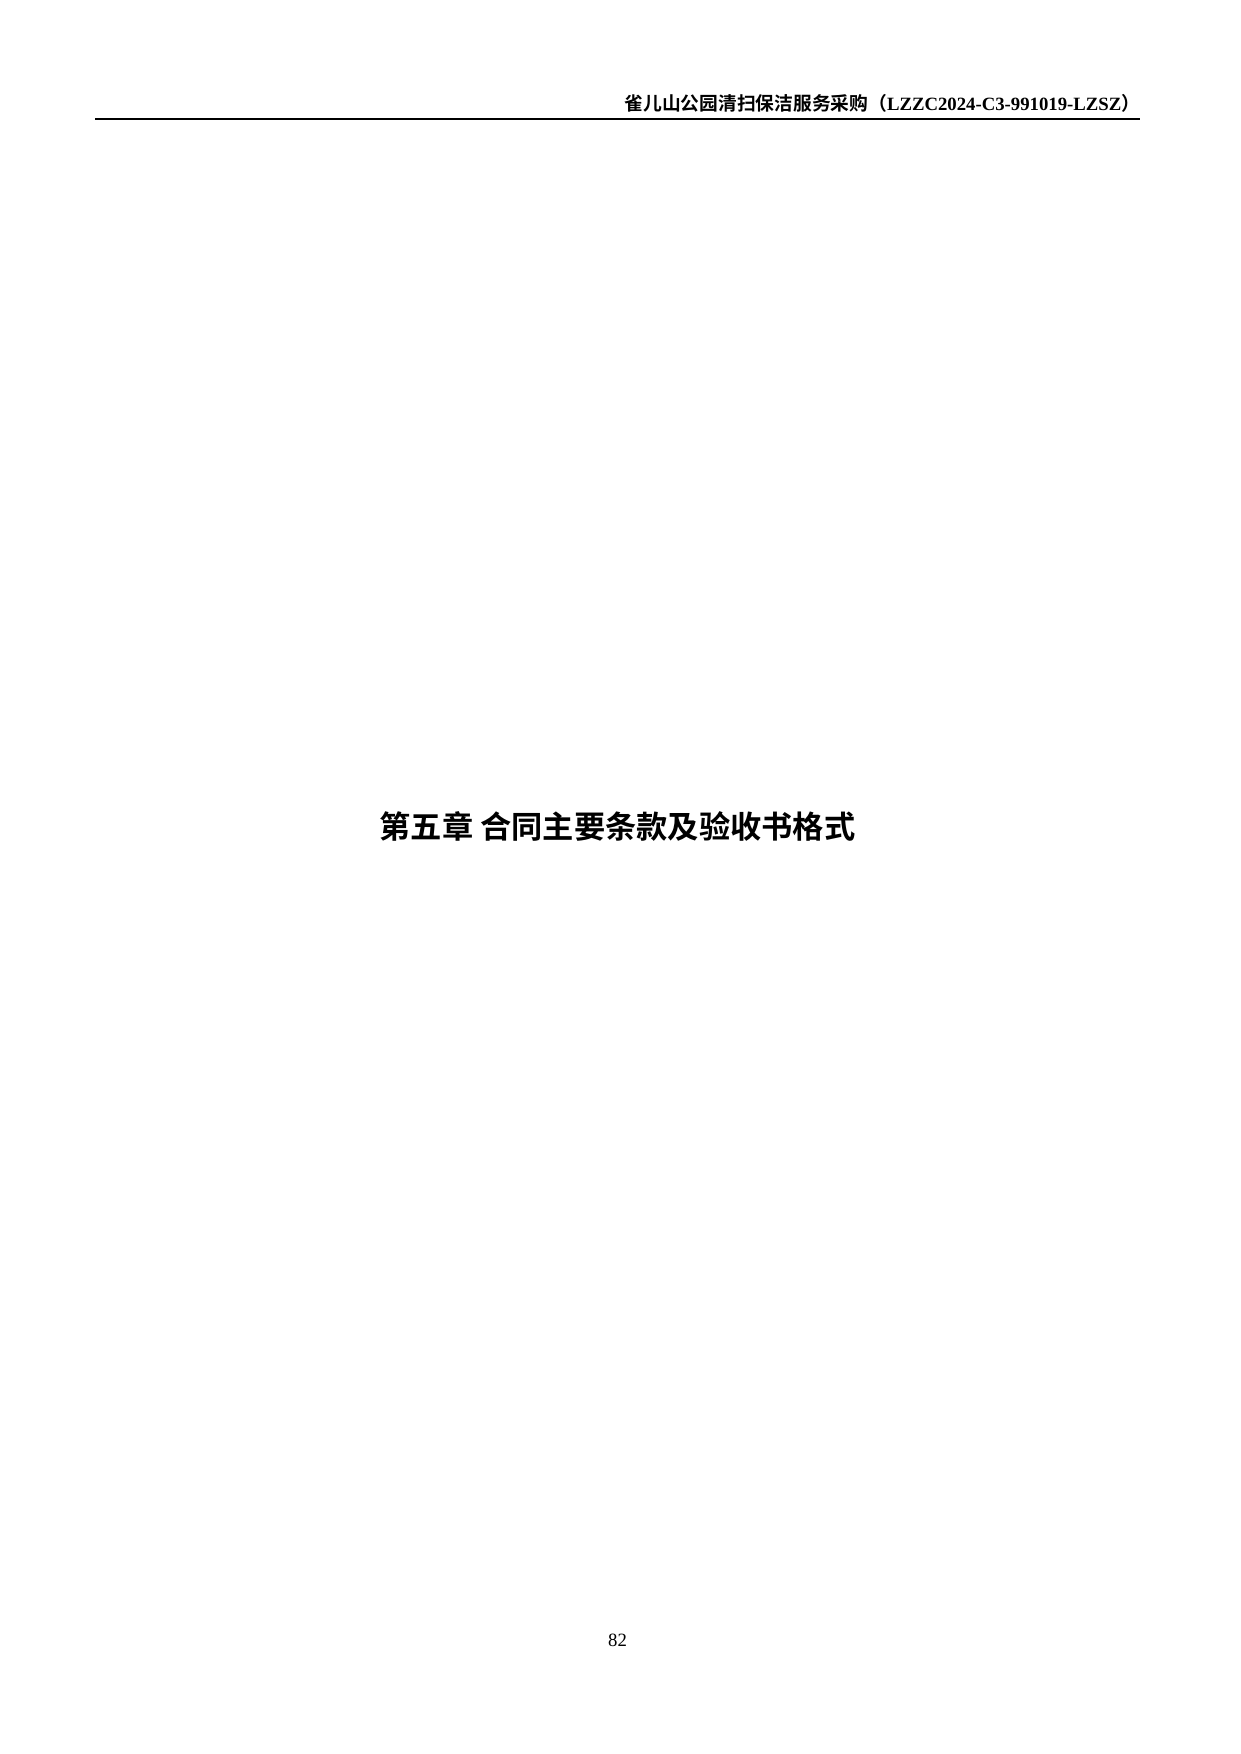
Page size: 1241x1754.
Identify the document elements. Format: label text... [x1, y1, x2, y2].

subtitle 第五章 合同主要条款及验收书格式 [94, 792, 1140, 857]
